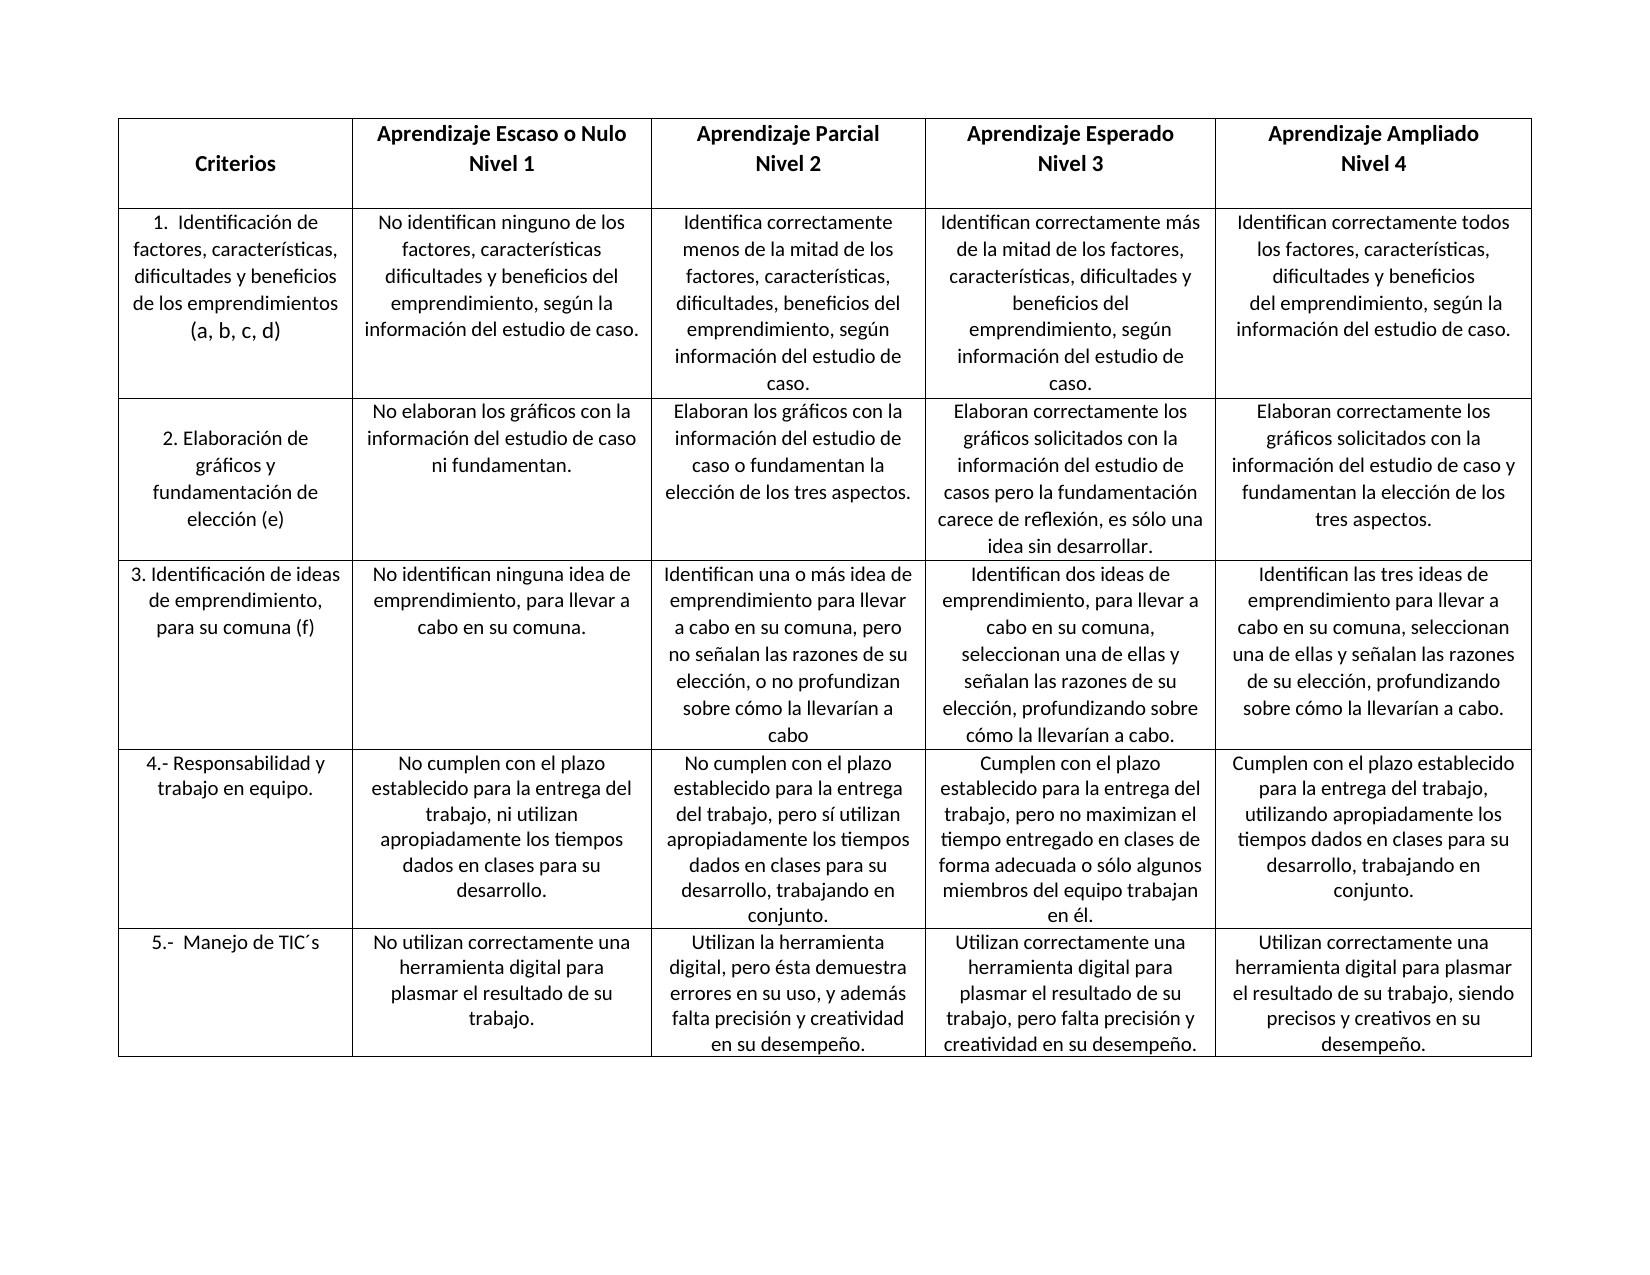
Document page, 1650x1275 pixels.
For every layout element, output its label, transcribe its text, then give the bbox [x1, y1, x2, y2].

table_cell No cumplen con el plazo establecido para la entrega del trabajo, pero sí utilizan apropiadamente los tiempos dados en clases para su desarrollo, trabajando en conjunto. [652, 750, 925, 928]
table_cell Elaboran los gráficos con la información del estudio de caso o fundamentan la elección de los tres aspectos. [652, 399, 925, 560]
table_cell No elaboran los gráficos con la información del estudio de caso ni fundamentan. [353, 399, 651, 560]
table_cell No cumplen con el plazo establecido para la entrega del trabajo, ni utilizan apropiadamente los tiempos dados en clases para su desarrollo. [353, 750, 651, 928]
table_header Criterios [119, 119, 352, 208]
table_cell Identifican una o más idea de emprendimiento para llevar a cabo en su comuna, pero no señalan las razones de su elección, o no profundizan sobre cómo la llevarían a cabo [652, 561, 925, 749]
table_header Aprendizaje Ampliado Nivel 4 [1216, 119, 1531, 208]
table_cell Utilizan la herramienta digital, pero ésta demuestra errores en su uso, y además falta precisión y creatividad en su desempeño. [652, 929, 925, 1056]
table_header Aprendizaje Parcial Nivel 2 [652, 119, 925, 208]
table_cell Identifica correctamente menos de la mitad de los factores, características, dificultades, beneficios del emprendimiento, según información del estudio de caso. [652, 209, 925, 397]
table_cell Utilizan correctamente una herramienta digital para plasmar el resultado de su trabajo, siendo precisos y creativos en su desempeño. [1216, 929, 1531, 1056]
table_cell Utilizan correctamente una herramienta digital para plasmar el resultado de su trabajo, pero falta precisión y creatividad en su desempeño. [926, 929, 1215, 1056]
table_cell Identifican dos ideas de emprendimiento, para llevar a cabo en su comuna, seleccionan una de ellas y señalan las razones de su elección, profundizando sobre cómo la llevarían a cabo. [926, 561, 1215, 749]
table_header Aprendizaje Esperado Nivel 3 [926, 119, 1215, 208]
table_header Aprendizaje Escaso o Nulo Nivel 1 [353, 119, 651, 208]
table_cell No identifican ninguno de los factores, características dificultades y beneficios del emprendimiento, según la información del estudio de caso. [353, 209, 651, 397]
table_cell No identifican ninguna idea de emprendimiento, para llevar a cabo en su comuna. [353, 561, 651, 749]
table_cell No utilizan correctamente una herramienta digital para plasmar el resultado de su trabajo. [353, 929, 651, 1056]
table_cell Cumplen con el plazo establecido para la entrega del trabajo, pero no maximizan el tiempo entregado en clases de forma adecuada o sólo algunos miembros del equipo trabajan en él. [926, 750, 1215, 928]
table_cell Elaboran correctamente los gráficos solicitados con la información del estudio de casos pero la fundamentación carece de reflexión, es sólo una idea sin desarrollar. [926, 399, 1215, 560]
table_cell Elaboran correctamente los gráficos solicitados con la información del estudio de caso y fundamentan la elección de los tres aspectos. [1216, 399, 1531, 560]
table_cell Identifican las tres ideas de emprendimiento para llevar a cabo en su comuna, seleccionan una de ellas y señalan las razones de su elección, profundizando sobre cómo la llevarían a cabo. [1216, 561, 1531, 749]
table_cell 1. Identificación de factores, características, dificultades y beneficios de los emprendimientos (a, b, c, d) [119, 209, 352, 397]
table_cell 5.- Manejo de TIC´s [119, 929, 352, 1056]
table_cell 3. Identificación de ideas de emprendimiento, para su comuna (f) [119, 561, 352, 749]
table_cell Identifican correctamente más de la mitad de los factores, características, dificultades y beneficios del emprendimiento, según información del estudio de caso. [926, 209, 1215, 397]
table_cell Cumplen con el plazo establecido para la entrega del trabajo, utilizando apropiadamente los tiempos dados en clases para su desarrollo, trabajando en conjunto. [1216, 750, 1531, 928]
table_cell 4.- Responsabilidad y trabajo en equipo. [119, 750, 352, 928]
table_cell 2. Elaboración de gráficos y fundamentación de elección (e) [119, 399, 352, 560]
table_cell Identifican correctamente todos los factores, características, dificultades y beneficios del emprendimiento, según la información del estudio de caso. [1216, 209, 1531, 397]
